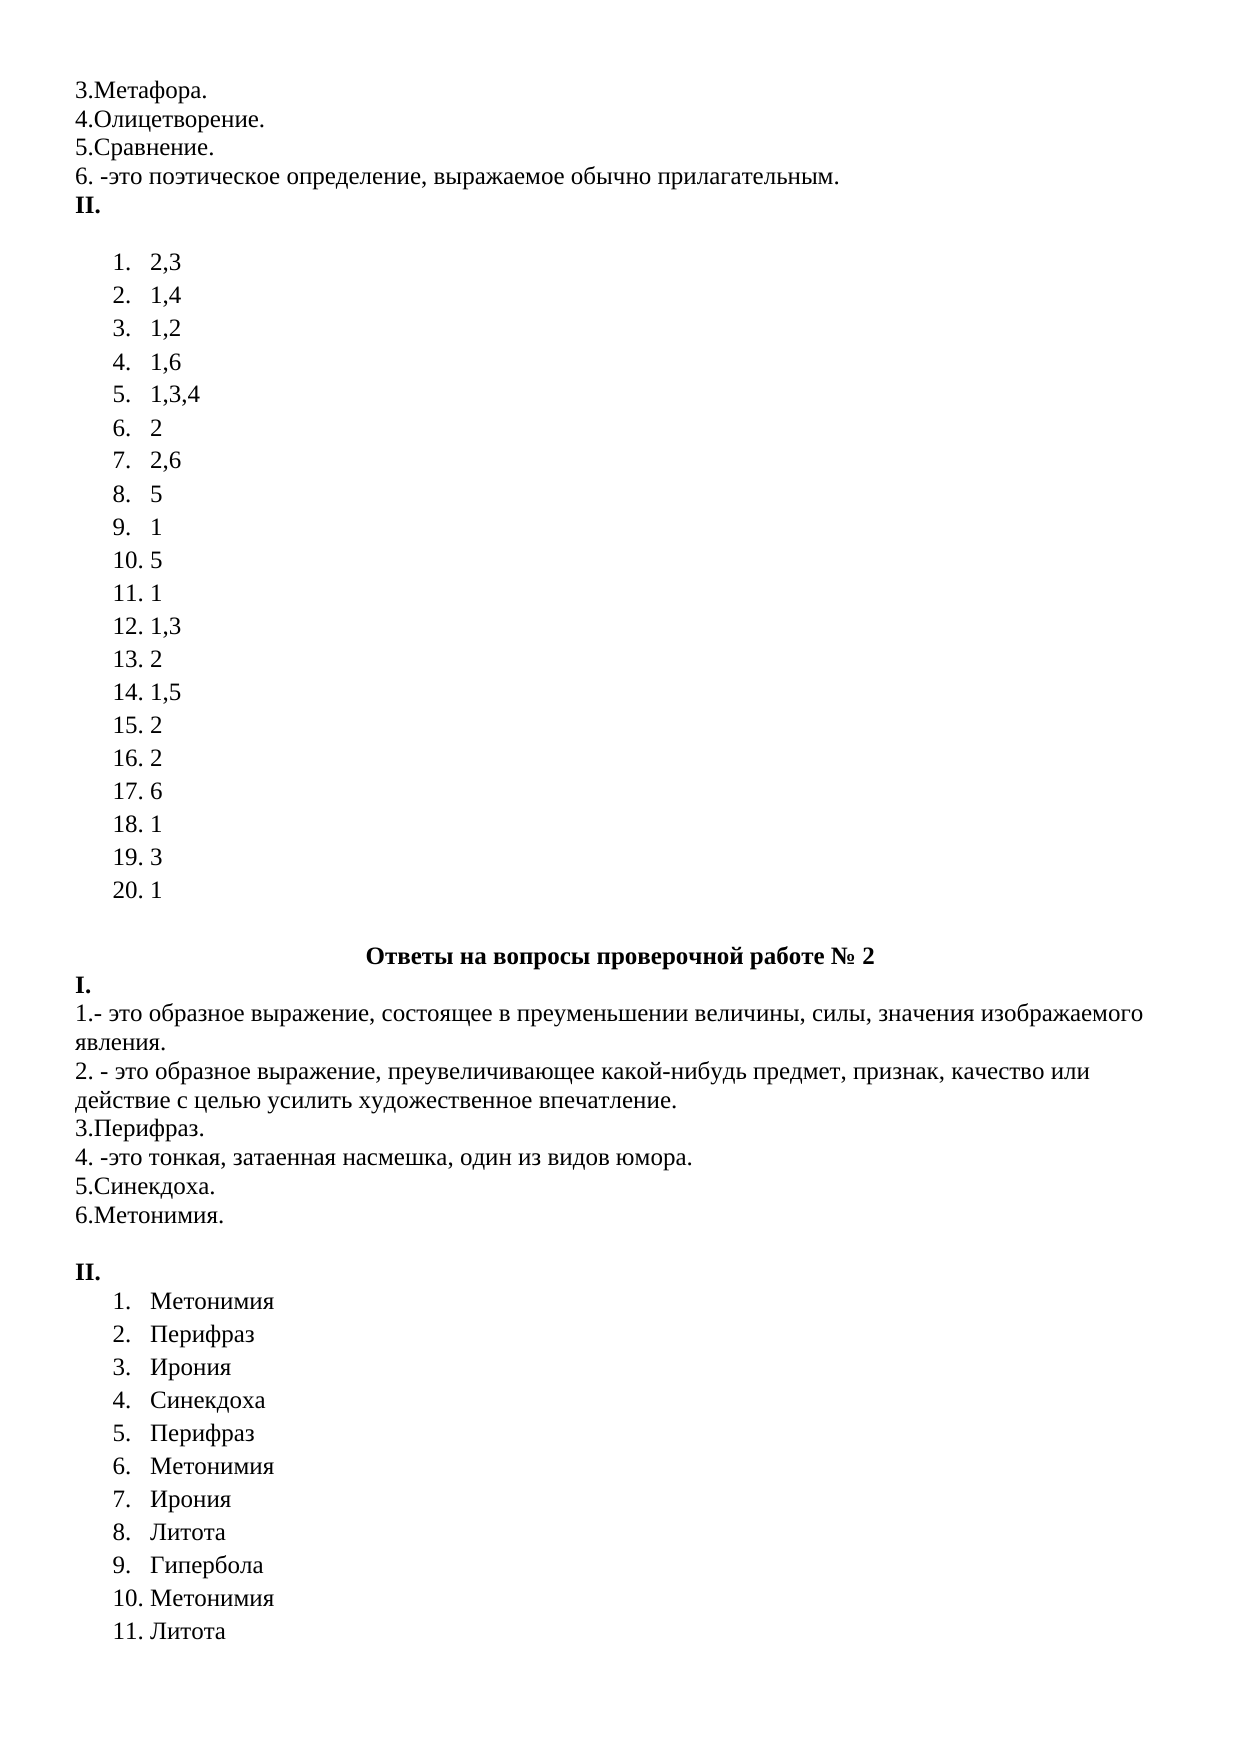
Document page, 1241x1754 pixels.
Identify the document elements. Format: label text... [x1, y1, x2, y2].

list Литота [112, 1517, 1165, 1546]
list 1,5 [112, 677, 1165, 706]
list Литота [112, 1616, 1165, 1645]
list 1 [112, 512, 1165, 540]
list Гипербола [112, 1550, 1165, 1579]
list Перифраз [112, 1418, 1165, 1447]
text 4. -это тонкая, затаенная насмешка, один из видов юмора. [75, 1142, 1165, 1171]
list 1 [112, 578, 1165, 606]
list Метонимия [112, 1286, 1165, 1315]
list 2 [112, 710, 1165, 738]
list 1 [112, 809, 1165, 838]
list Ирония [112, 1352, 1165, 1381]
text 6. -это поэтическое определение, выражаемое обычно прилагательным. [75, 161, 1165, 190]
list 2 [112, 644, 1165, 672]
text 6.Метонимия. [75, 1200, 1165, 1228]
list 1,2 [112, 313, 1165, 342]
list 1,3,4 [112, 379, 1165, 408]
list Метонимия [112, 1583, 1165, 1612]
text 2. - это образное выражение, преувеличивающее какой-нибудь предмет, признак, качество или действие с целью усилить художественное впечатление. [75, 1056, 1165, 1113]
list 5 [112, 545, 1165, 573]
text 4.Олицетворение. [75, 104, 1165, 132]
list 2 [112, 743, 1165, 772]
text I. [75, 970, 1165, 998]
list 6 [112, 776, 1165, 804]
list Метонимия [112, 1451, 1165, 1480]
list Ирония [112, 1484, 1165, 1513]
list Синекдоха [112, 1385, 1165, 1414]
text 3.Перифраз. [75, 1113, 1165, 1142]
text 5.Синекдоха. [75, 1171, 1165, 1200]
list 2 [112, 413, 1165, 441]
list 2,3 [112, 247, 1165, 276]
list 2,6 [112, 446, 1165, 474]
text Ответы на вопросы проверочной работе № 2 [75, 941, 1165, 970]
list Перифраз [112, 1319, 1165, 1348]
list 5 [112, 479, 1165, 507]
text II. [75, 1257, 1165, 1286]
text II. [75, 190, 1165, 219]
list 1,6 [112, 347, 1165, 375]
text 5.Сравнение. [75, 132, 1165, 161]
list 1,4 [112, 281, 1165, 309]
list 1 [112, 875, 1165, 904]
list 1,3 [112, 611, 1165, 639]
text 3.Метафора. [75, 75, 1165, 104]
text 1.- это образное выражение, состоящее в преуменьшении величины, силы, значения изображаемого явления. [75, 998, 1165, 1056]
list 3 [112, 842, 1165, 871]
